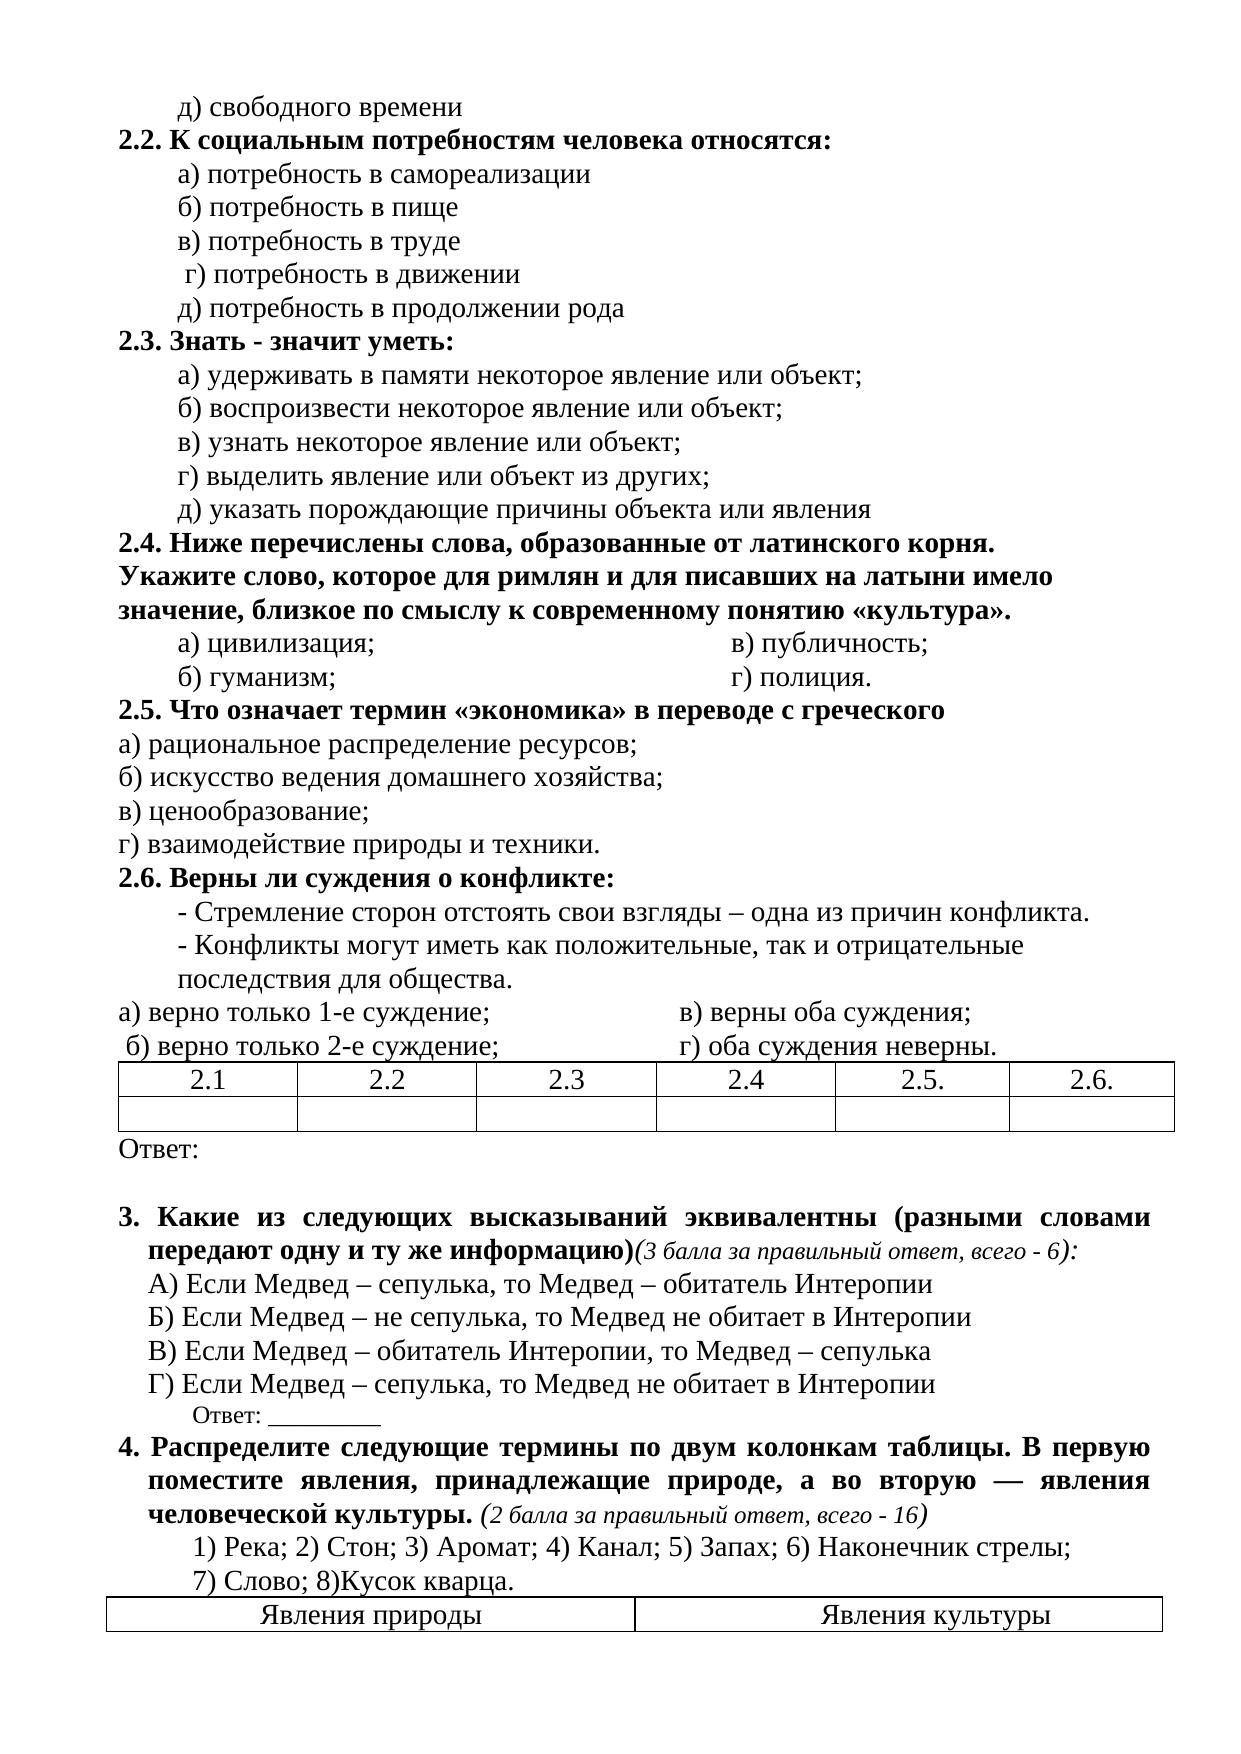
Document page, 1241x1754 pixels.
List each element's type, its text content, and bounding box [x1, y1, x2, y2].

text в) публичность; [701, 625, 1152, 659]
text д) потребность в продолжении рода [148, 290, 1152, 323]
text в) потребность в труде [148, 223, 1152, 256]
text 2.6. Верны ли суждения о конфликте: - Стремление сторон отстоять свои взгляды – одна из причин конфликта. - Конфликты могут иметь как положительные, так и отрицательные последствия для общества. [118, 860, 1152, 994]
table_cell [657, 1097, 835, 1131]
table_header Явления культуры [636, 1598, 1162, 1631]
table_cell [298, 1097, 476, 1131]
table_cell [119, 1097, 297, 1131]
table_cell [1010, 1097, 1174, 1131]
table_header Явления природы [107, 1598, 634, 1631]
text г) выделить явление или объект из других; [148, 458, 1152, 491]
table_header 2.1 [119, 1063, 297, 1096]
text б) воспроизвести некоторое явление или объект; [148, 391, 1152, 424]
text д) указать порождающие причины объекта или явления [148, 491, 1152, 525]
text Ответ: [118, 1132, 1152, 1165]
table_cell [836, 1097, 1009, 1131]
text Ответ: _________ [118, 1400, 1152, 1429]
text 3. Какие из следующих высказываний эквивалентны (разными словами передают одну и ту же информацию)(3 балла за правильный ответ, всего - 6): [118, 1199, 1152, 1266]
text А) Если Медвед – сепулька, то Медвед – обитатель Интеропии [118, 1266, 1152, 1299]
table_cell [477, 1097, 656, 1131]
text В) Если Медвед – обитатель Интеропии, то Медвед – сепулька [118, 1333, 1152, 1366]
text 7) Слово; 8)Кусок кварца. [118, 1563, 1152, 1596]
table_header 2.2 [298, 1063, 476, 1096]
text 2.2. К социальным потребностям человека относятся: [118, 122, 1152, 156]
text 2.4. Ниже перечислены слова, образованные от латинского корня. [118, 525, 1152, 558]
text а) удерживать в памяти некоторое явление или объект; [148, 357, 1152, 391]
text а) цивилизация; [148, 625, 598, 659]
text г) оба суждения неверны. [672, 1028, 1152, 1061]
text Укажите слово, которое для римлян и для писавших на латыни имело [118, 558, 1152, 592]
text 4. Распределите следующие термины по двум колонкам таблицы. В первую поместите явления, принадлежащие природе, а во вторую — явления человеческой культуры. (2 балла за правильный ответ, всего - 16) [118, 1429, 1152, 1529]
text а) потребность в самореализации [148, 156, 1152, 189]
table_header 2.4 [657, 1063, 835, 1096]
text г) потребность в движении [148, 256, 1152, 290]
text 2.5. Что означает термин «экономика» в переводе с греческого а) рациональное распределение ресурсов; б) искусство ведения домашнего хозяйства; в) ценообразование; г) взаимодействие природы и техники. [118, 692, 1152, 860]
text 1) Река; 2) Стон; 3) Аромат; 4) Канал; 5) Запах; 6) Наконечник стрелы; [118, 1529, 1152, 1563]
text а) верно только 1-е суждение; [118, 994, 598, 1028]
text б) верно только 2-е суждение; [118, 1028, 598, 1061]
text б) потребность в пище [148, 189, 1152, 223]
text Г) Если Медвед – сепулька, то Медвед не обитает в Интеропии [118, 1366, 1152, 1400]
text д) свободного времени [177, 89, 1152, 122]
text г) полиция. [701, 659, 1152, 692]
text в) верны оба суждения; [672, 994, 1152, 1028]
text в) узнать некоторое явление или объект; [148, 424, 1152, 458]
text б) гуманизм; [148, 659, 598, 692]
text Б) Если Медвед – не сепулька, то Медвед не обитает в Интеропии [118, 1299, 1152, 1333]
text 2.3. Знать - значит уметь: [118, 323, 1152, 357]
table_header 2.5. [836, 1063, 1009, 1096]
table_header 2.3 [477, 1063, 656, 1096]
table_header 2.6. [1010, 1063, 1174, 1096]
text значение, близкое по смыслу к современному понятию «культура». [118, 592, 1152, 625]
